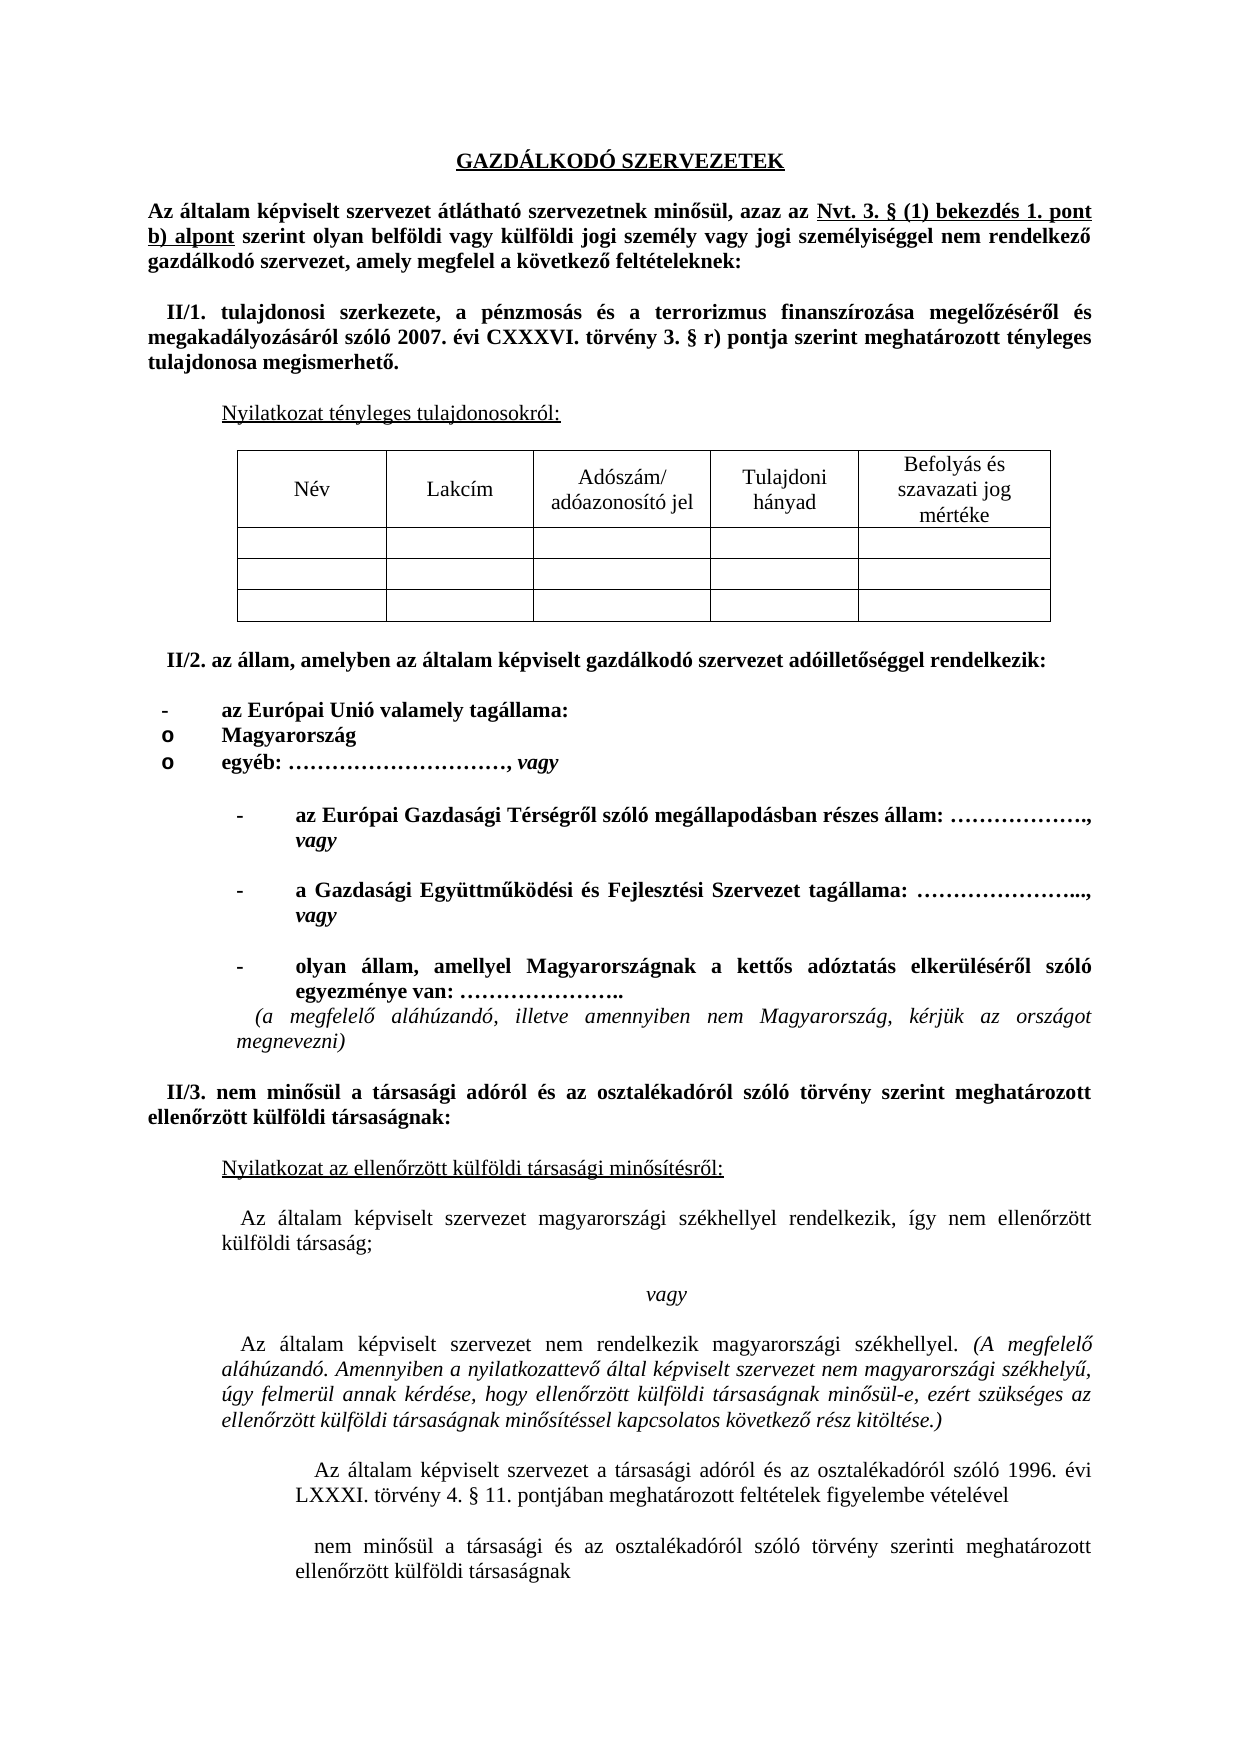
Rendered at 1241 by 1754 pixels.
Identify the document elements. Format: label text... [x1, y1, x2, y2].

text Az általam képviselt szervezet nem rendelkezik magyarországi székhellyel. (A megfelelő aláhúzandó. Amennyiben a nyilatkozattevő által képviselt szervezet nem magyarországi székhelyű, úgy felmerül annak kérdése, hogy ellenőrzött külföldi társaságnak minősül-e, ezért szükséges az ellenőrzött külföldi társaságnak minősítéssel kapcsolatos következő rész kitöltése.) [221, 1331, 1093, 1432]
text Nyilatkozat tényleges tulajdonosokról: [148, 400, 1093, 425]
table_cell [387, 528, 533, 558]
table_cell [387, 590, 533, 621]
text II/1. tulajdonosi szerkezete, a pénzmosás és a terrorizmus finanszírozása megelőzéséről és megakadályozásáról szóló 2007. évi CXXXVI. törvény 3. § r) pontja szerint meghatározott tényleges tulajdonosa megismerhető. [148, 299, 1093, 374]
table_cell [711, 590, 858, 621]
list olyan állam, amellyel Magyarországnak a kettős adóztatás elkerüléséről szóló egyezménye van: ………………….. [236, 953, 1093, 1003]
text Az általam képviselt szervezet a társasági adóról és az osztalékadóról szóló 1996. évi LXXXI. törvény 4. § 11. pontjában meghatározott feltételek figyelembe vételével [295, 1457, 1093, 1507]
text II/3. nem minősül a társasági adóról és az osztalékadóról szóló törvény szerint meghatározott ellenőrzött külföldi társaságnak: [148, 1079, 1093, 1129]
table_header Adószám/ adóazonosító jel [534, 451, 710, 527]
text vagy [221, 1281, 1093, 1306]
table_cell [238, 559, 386, 589]
table_cell [238, 590, 386, 621]
table_header Lakcím [387, 451, 533, 527]
table_cell [238, 528, 386, 558]
list az Európai Unió valamely tagállama: [148, 697, 1093, 722]
table_cell [711, 528, 858, 558]
list az Európai Gazdasági Térségről szóló megállapodásban részes állam: ………………., vagy [236, 802, 1093, 852]
text Nyilatkozat az ellenőrzött külföldi társasági minősítésről: [148, 1154, 1093, 1180]
table_cell [859, 590, 1050, 621]
text GAZDÁLKODÓ SZERVEZETEK [148, 148, 1093, 173]
table_cell [859, 528, 1050, 558]
text nem minősül a társasági és az osztalékadóról szóló törvény szerinti meghatározott ellenőrzött külföldi társaságnak [295, 1533, 1093, 1583]
list egyéb: …………………………, vagy [148, 749, 1093, 776]
list Magyarország [148, 722, 1093, 749]
text Az általam képviselt szervezet átlátható szervezetnek minősül, azaz az Nvt. 3. § (1) bekezdés 1. pont b) alpont szerint olyan belföldi vagy külföldi jogi személy vagy jogi személyiséggel nem rendelkező gazdálkodó szervezet, amely megfelel a következő feltételeknek: [148, 198, 1093, 274]
table_cell [711, 559, 858, 589]
table_cell [859, 559, 1050, 589]
table_header Név [238, 451, 386, 527]
table_cell [534, 528, 710, 558]
table_cell [387, 559, 533, 589]
text II/2. az állam, amelyben az általam képviselt gazdálkodó szervezet adóilletőséggel rendelkezik: [148, 647, 1093, 672]
text Az általam képviselt szervezet magyarországi székhellyel rendelkezik, így nem ellenőrzött külföldi társaság; [221, 1205, 1093, 1255]
table_cell [534, 590, 710, 621]
text (a megfelelő aláhúzandó, illetve amennyiben nem Magyarország, kérjük az országot megnevezni) [236, 1003, 1093, 1054]
table_header Tulajdoni hányad [711, 451, 858, 527]
table_cell [534, 559, 710, 589]
list a Gazdasági Együttműködési és Fejlesztési Szervezet tagállama: …………………..., vagy [236, 877, 1093, 928]
table_header Befolyás és szavazati jog mértéke [859, 451, 1050, 527]
